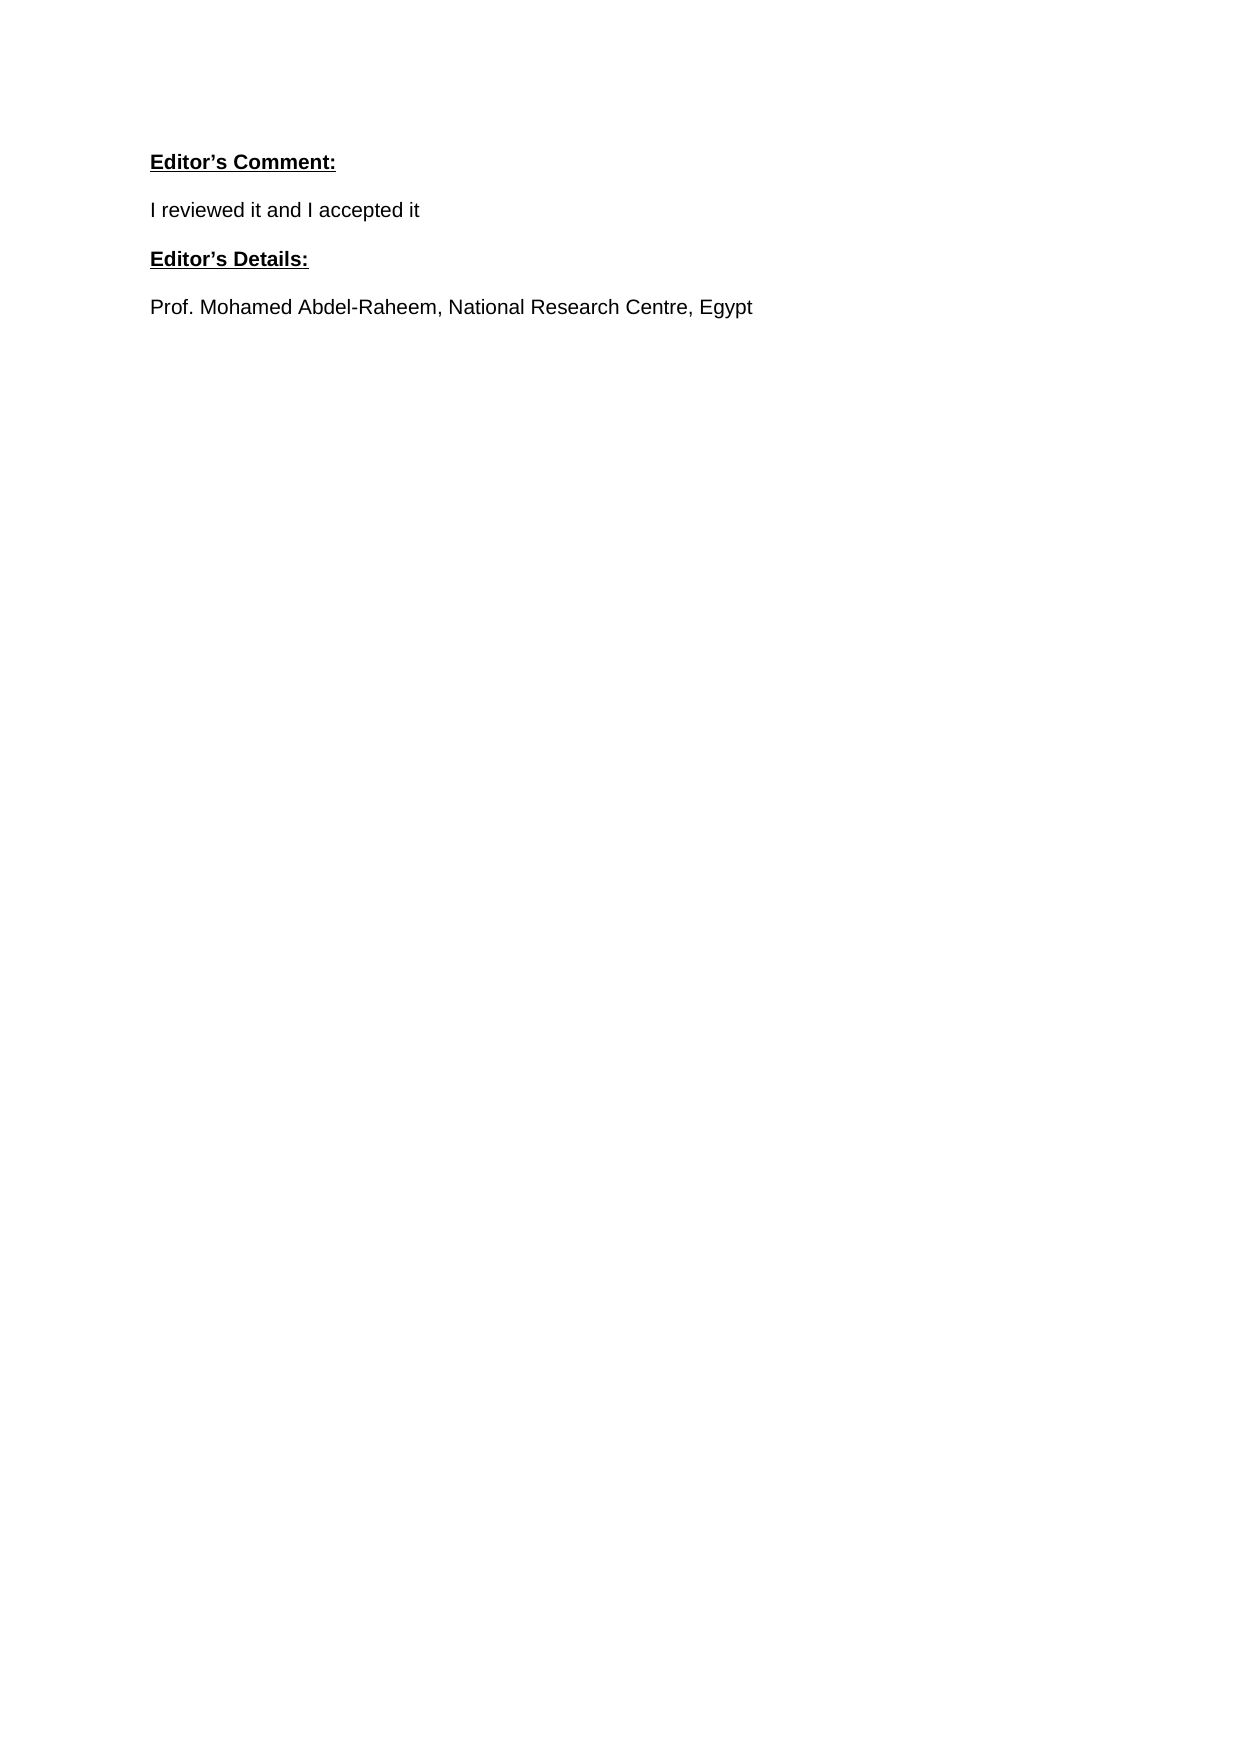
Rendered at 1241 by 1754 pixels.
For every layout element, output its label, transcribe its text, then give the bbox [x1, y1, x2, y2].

text I reviewed it and I accepted it [150, 198, 1090, 222]
text Editor’s Comment: [150, 150, 1090, 174]
text Prof. Mohamed Abdel-Raheem, National Research Centre, Egypt [150, 295, 1090, 319]
text Editor’s Details: [150, 247, 1090, 271]
